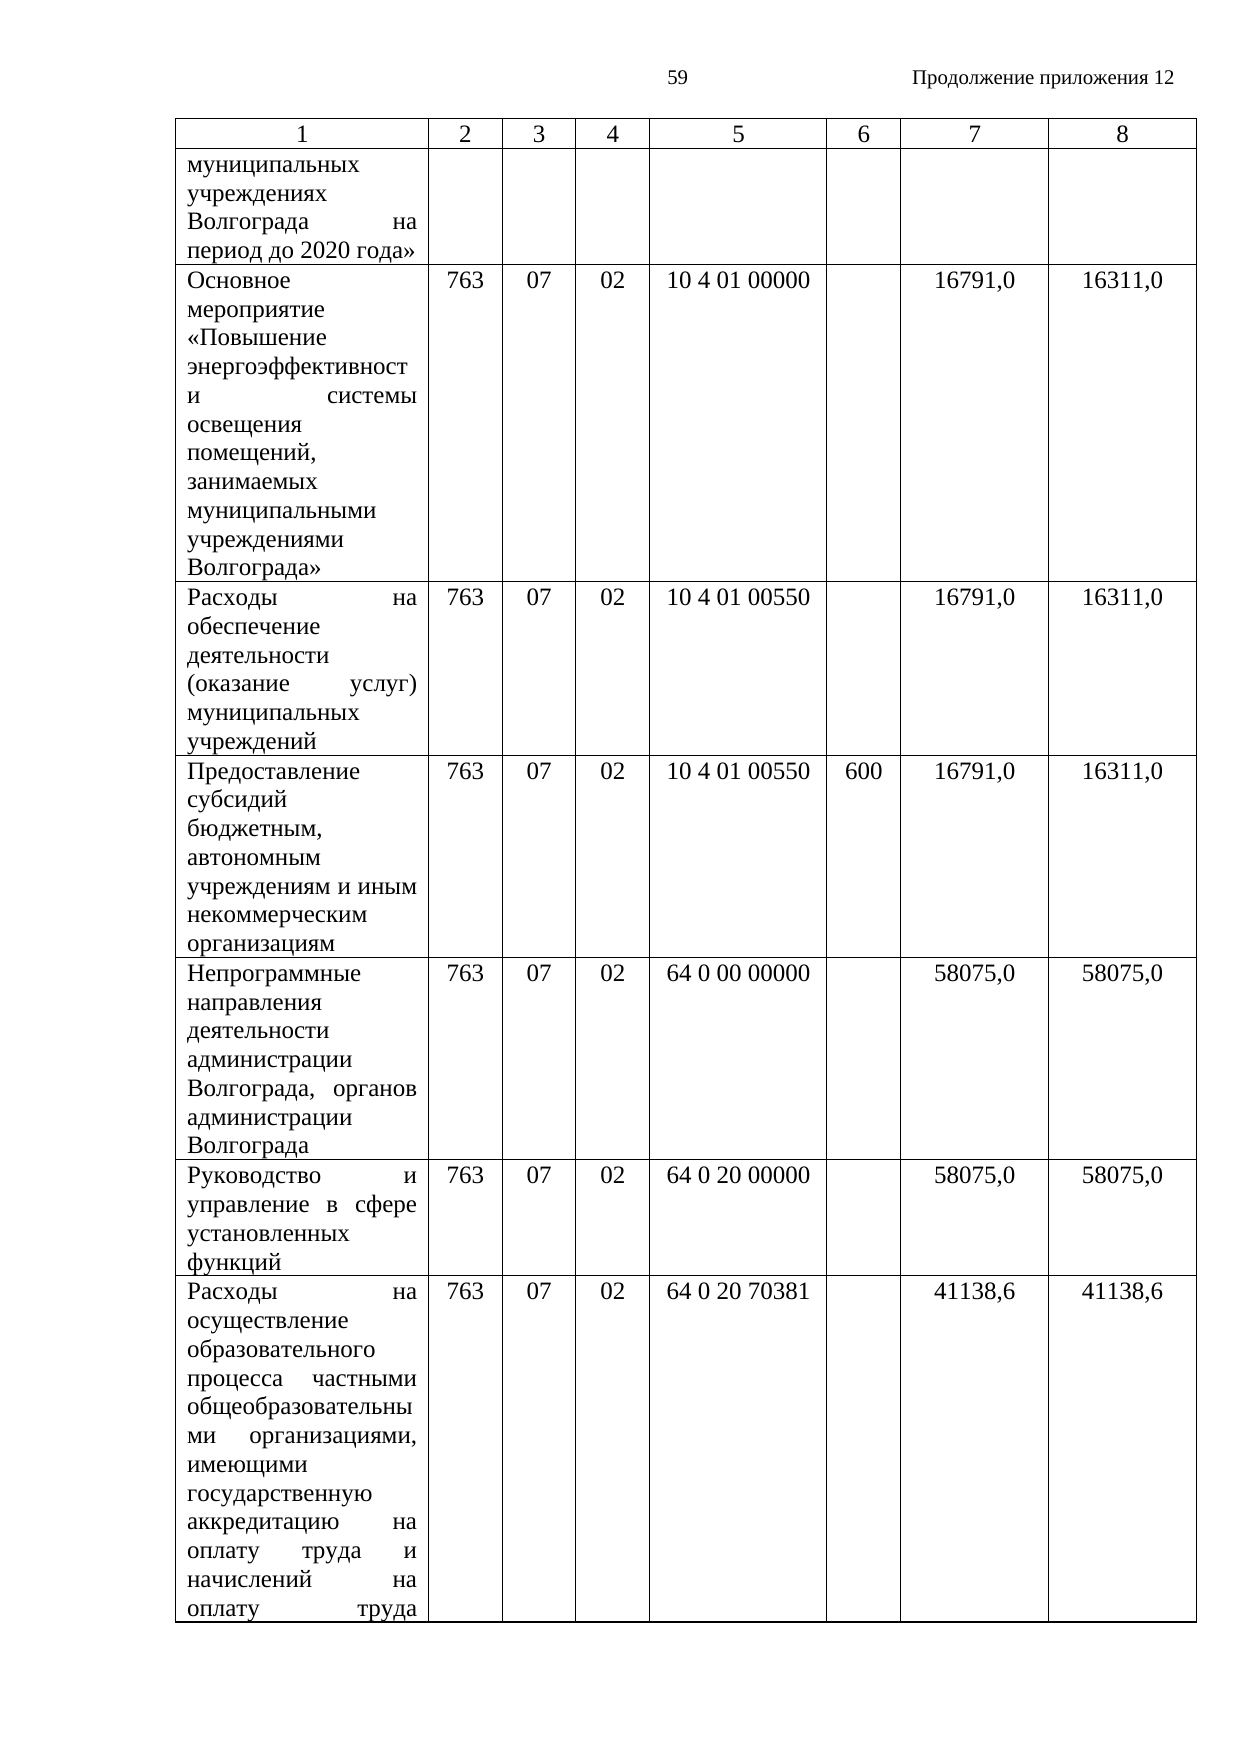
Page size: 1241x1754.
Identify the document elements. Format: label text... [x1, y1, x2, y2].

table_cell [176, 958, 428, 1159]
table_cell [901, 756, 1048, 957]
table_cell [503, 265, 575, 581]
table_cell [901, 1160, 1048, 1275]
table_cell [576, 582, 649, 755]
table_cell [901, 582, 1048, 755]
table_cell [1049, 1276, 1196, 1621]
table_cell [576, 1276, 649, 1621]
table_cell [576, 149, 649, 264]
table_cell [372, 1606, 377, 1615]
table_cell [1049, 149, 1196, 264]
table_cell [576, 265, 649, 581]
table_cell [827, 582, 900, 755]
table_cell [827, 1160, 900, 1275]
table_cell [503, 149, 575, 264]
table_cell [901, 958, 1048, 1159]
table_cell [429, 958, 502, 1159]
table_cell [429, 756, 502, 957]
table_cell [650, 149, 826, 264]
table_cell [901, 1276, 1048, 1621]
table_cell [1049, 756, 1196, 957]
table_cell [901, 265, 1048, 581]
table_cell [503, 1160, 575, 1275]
table_header 4 [576, 119, 649, 148]
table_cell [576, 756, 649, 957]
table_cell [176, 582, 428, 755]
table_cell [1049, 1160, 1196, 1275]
table_header 8 [1049, 119, 1196, 148]
table_header 3 [503, 119, 575, 148]
table_header 5 [650, 119, 826, 148]
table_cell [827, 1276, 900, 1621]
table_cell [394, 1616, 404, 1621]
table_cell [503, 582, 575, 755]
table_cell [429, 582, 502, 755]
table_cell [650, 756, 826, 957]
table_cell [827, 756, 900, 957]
table_header 7 [901, 119, 1048, 148]
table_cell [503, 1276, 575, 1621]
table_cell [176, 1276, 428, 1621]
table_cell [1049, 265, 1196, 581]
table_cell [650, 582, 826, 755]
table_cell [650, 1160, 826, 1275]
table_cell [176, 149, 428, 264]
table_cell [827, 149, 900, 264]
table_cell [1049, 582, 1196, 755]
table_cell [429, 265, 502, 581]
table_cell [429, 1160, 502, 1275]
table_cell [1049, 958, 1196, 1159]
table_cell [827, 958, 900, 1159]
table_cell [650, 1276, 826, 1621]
table_header 6 [827, 119, 900, 148]
table_header 1 [176, 119, 428, 148]
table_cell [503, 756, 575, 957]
table_header 2 [429, 119, 502, 148]
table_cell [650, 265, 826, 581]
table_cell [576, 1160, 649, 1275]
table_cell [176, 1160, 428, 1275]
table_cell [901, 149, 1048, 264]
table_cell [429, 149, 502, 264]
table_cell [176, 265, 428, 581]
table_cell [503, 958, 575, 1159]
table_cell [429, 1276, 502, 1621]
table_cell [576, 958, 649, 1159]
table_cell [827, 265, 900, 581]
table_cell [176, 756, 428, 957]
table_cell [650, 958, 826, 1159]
